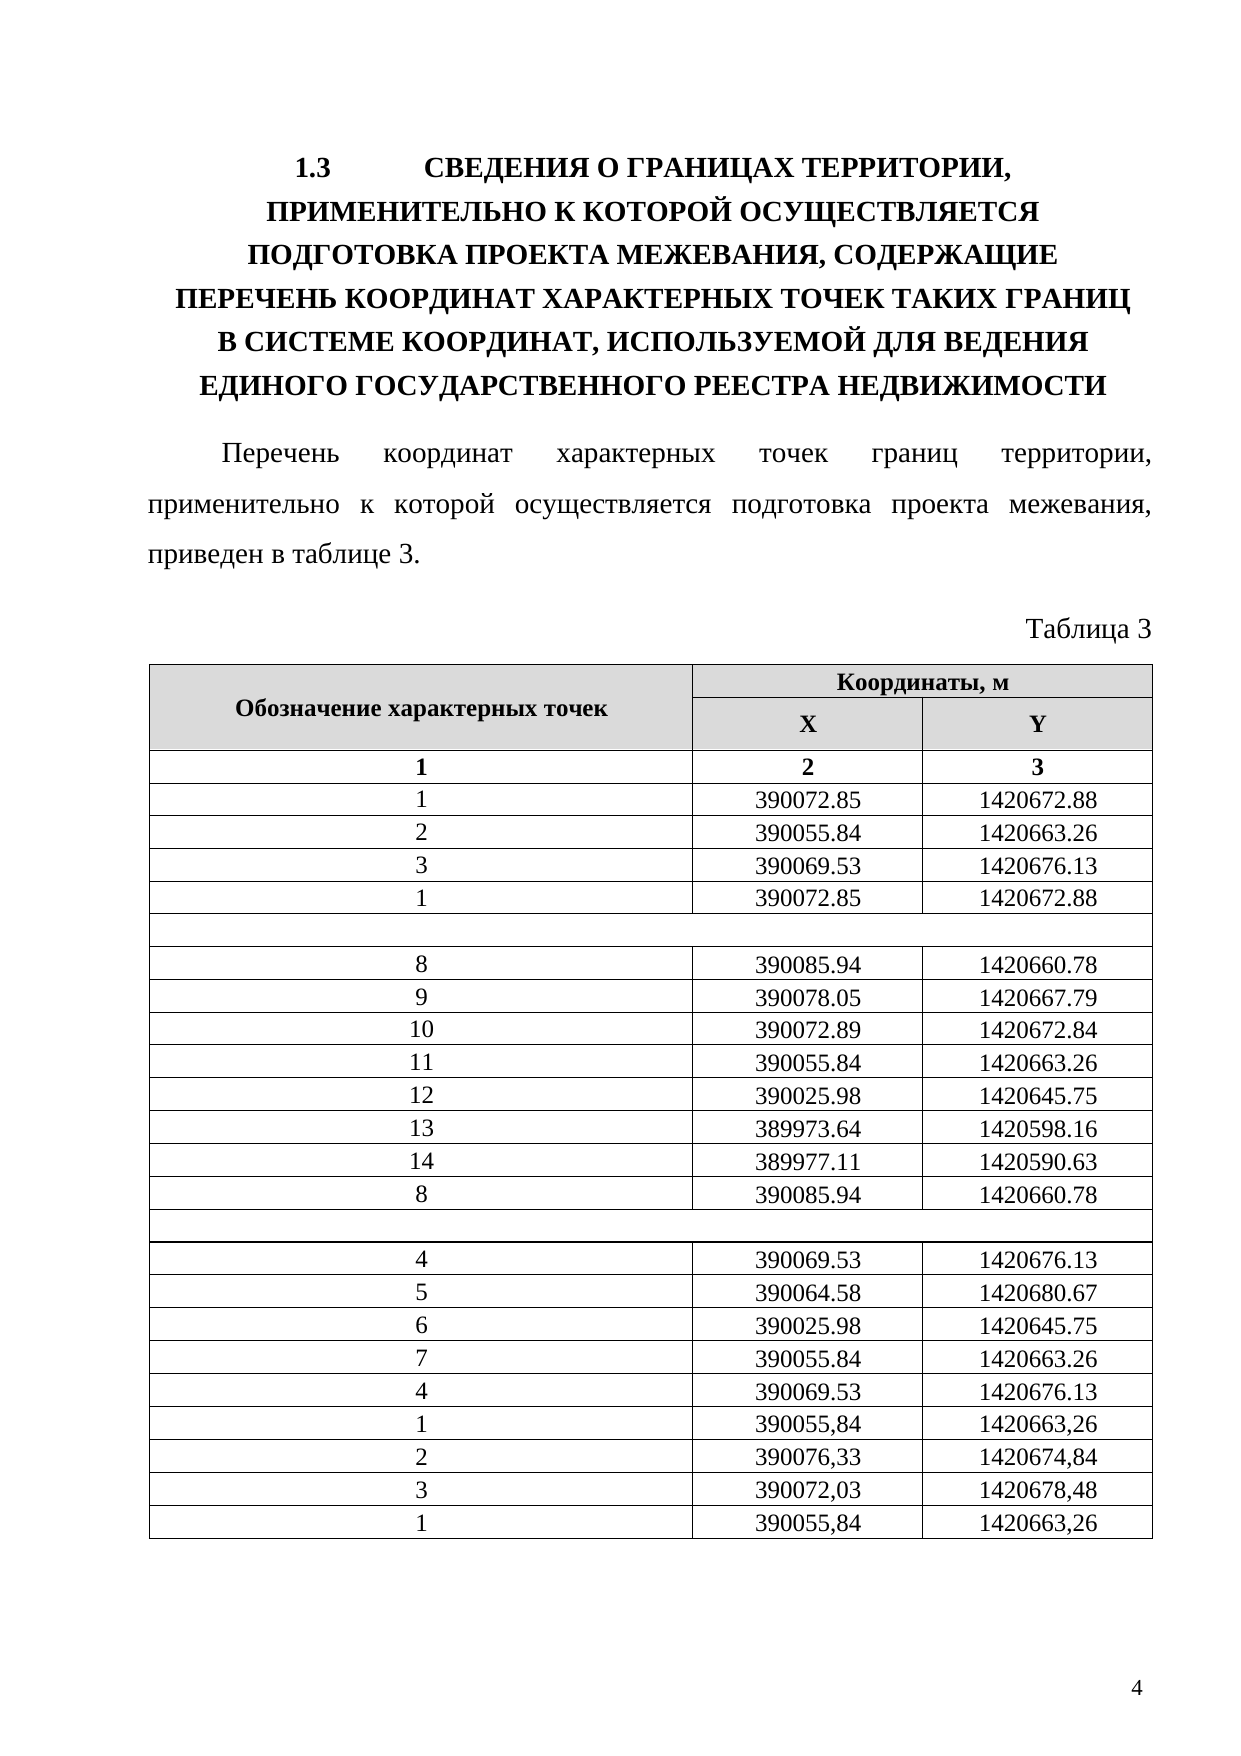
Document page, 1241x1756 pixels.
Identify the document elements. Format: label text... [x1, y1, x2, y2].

table_cell 1420667.79 [923, 980, 1152, 1012]
table_cell 3 [150, 849, 692, 881]
table_cell 1420598.16 [923, 1111, 1152, 1143]
table_cell 3 [150, 1473, 692, 1505]
table_cell 11 [150, 1045, 692, 1077]
table_cell 9 [150, 980, 692, 1012]
table_cell 10 [150, 1013, 692, 1044]
table_cell 1 [150, 784, 692, 815]
table_cell 1420678,48 [923, 1473, 1152, 1505]
table_cell 1 [150, 1506, 692, 1538]
table_cell 390072.85 [693, 784, 922, 815]
table_cell 390055.84 [693, 816, 922, 848]
table_cell X [693, 698, 922, 749]
table_cell 14 [150, 1144, 692, 1176]
table_cell 1420645.75 [923, 1078, 1152, 1110]
table_cell 1 [150, 1407, 692, 1439]
table_cell 390064.58 [693, 1275, 922, 1307]
table_cell 1 [150, 882, 692, 913]
table_cell 1420663,26 [923, 1506, 1152, 1538]
table_cell 390069.53 [693, 849, 922, 881]
table_cell 1420674,84 [923, 1440, 1152, 1472]
table_cell 389973.64 [693, 1111, 922, 1143]
table_cell 390055,84 [693, 1407, 922, 1439]
text Таблица 3 [1025, 612, 1196, 645]
table_cell 1420676.13 [923, 1243, 1152, 1274]
table_cell 1420663,26 [923, 1407, 1152, 1439]
table_cell 390076,33 [693, 1440, 922, 1472]
table_header Координаты, м [693, 665, 1152, 697]
table_cell Y [923, 698, 1152, 749]
table_header Обозначение характерных точек [150, 665, 692, 749]
table_cell 390055.84 [693, 1045, 922, 1077]
table_cell [150, 1210, 1152, 1241]
table_cell 390069.53 [693, 1374, 922, 1406]
table_cell 1420672.88 [923, 784, 1152, 815]
table_cell 390072.85 [693, 882, 922, 913]
table_cell 2 [150, 1440, 692, 1472]
table_cell 1420663.26 [923, 1341, 1152, 1373]
table_cell 3 [923, 751, 1152, 782]
table_cell 390085.94 [693, 947, 922, 979]
table_cell 390025.98 [693, 1308, 922, 1340]
table_cell 389977.11 [693, 1144, 922, 1176]
table_cell 4 [150, 1243, 692, 1274]
table_cell 1 [150, 751, 692, 782]
text Перечень координат характерных точек границ территории, применительно к которой осуществляется подготовка проекта межевания, приведен в таблице 3. [148, 436, 1152, 570]
table_cell 390055.84 [693, 1341, 922, 1373]
table_cell 4 [150, 1374, 692, 1406]
table_cell 390078.05 [693, 980, 922, 1012]
table_cell 390025.98 [693, 1078, 922, 1110]
table_cell 390085.94 [693, 1177, 922, 1208]
table_cell 1420672.84 [923, 1013, 1152, 1044]
table_cell 1420660.78 [923, 1177, 1152, 1208]
table_cell 1420680.67 [923, 1275, 1152, 1307]
table_cell 8 [150, 1177, 692, 1208]
table_cell 6 [150, 1308, 692, 1340]
table_cell 1420660.78 [923, 947, 1152, 979]
table_cell 390069.53 [693, 1243, 922, 1274]
table_cell 1420676.13 [923, 1374, 1152, 1406]
table_cell 390055,84 [693, 1506, 922, 1538]
table_cell 2 [150, 816, 692, 848]
table_cell 1420590.63 [923, 1144, 1152, 1176]
subtitle СВЕДЕНИЯ О ГРАНИЦАХ ТЕРРИТОРИИ, ПРИМЕНИТЕЛЬНО К КОТОРОЙ ОСУЩЕСТВЛЯЕТСЯ ПОДГОТОВКА ПРОЕКТА МЕЖЕВАНИЯ, СОДЕРЖАЩИЕ ПЕРЕЧЕНЬ КООРДИНАТ ХАРАКТЕРНЫХ ТОЧЕК ТАКИХ ГРАНИЦ В СИСТЕМЕ КООРДИНАТ, ИСПОЛЬЗУЕМОЙ ДЛЯ ВЕДЕНИЯ ЕДИНОГО ГОСУДАРСТВЕННОГО РЕЕСТРА НЕДВИЖИМОСТИ [166, 150, 1140, 401]
table_cell 7 [150, 1341, 692, 1373]
table_cell 12 [150, 1078, 692, 1110]
table_cell 390072.89 [693, 1013, 922, 1044]
table_cell 1420663.26 [923, 1045, 1152, 1077]
table_cell [150, 914, 1152, 946]
table_cell 1420676.13 [923, 849, 1152, 881]
table_cell 1420645.75 [923, 1308, 1152, 1340]
table_cell 1420663.26 [923, 816, 1152, 848]
table_cell 1420672.88 [923, 882, 1152, 913]
table_cell 390072,03 [693, 1473, 922, 1505]
table_cell 8 [150, 947, 692, 979]
table_cell 13 [150, 1111, 692, 1143]
table_cell 5 [150, 1275, 692, 1307]
table_cell 2 [693, 751, 922, 782]
